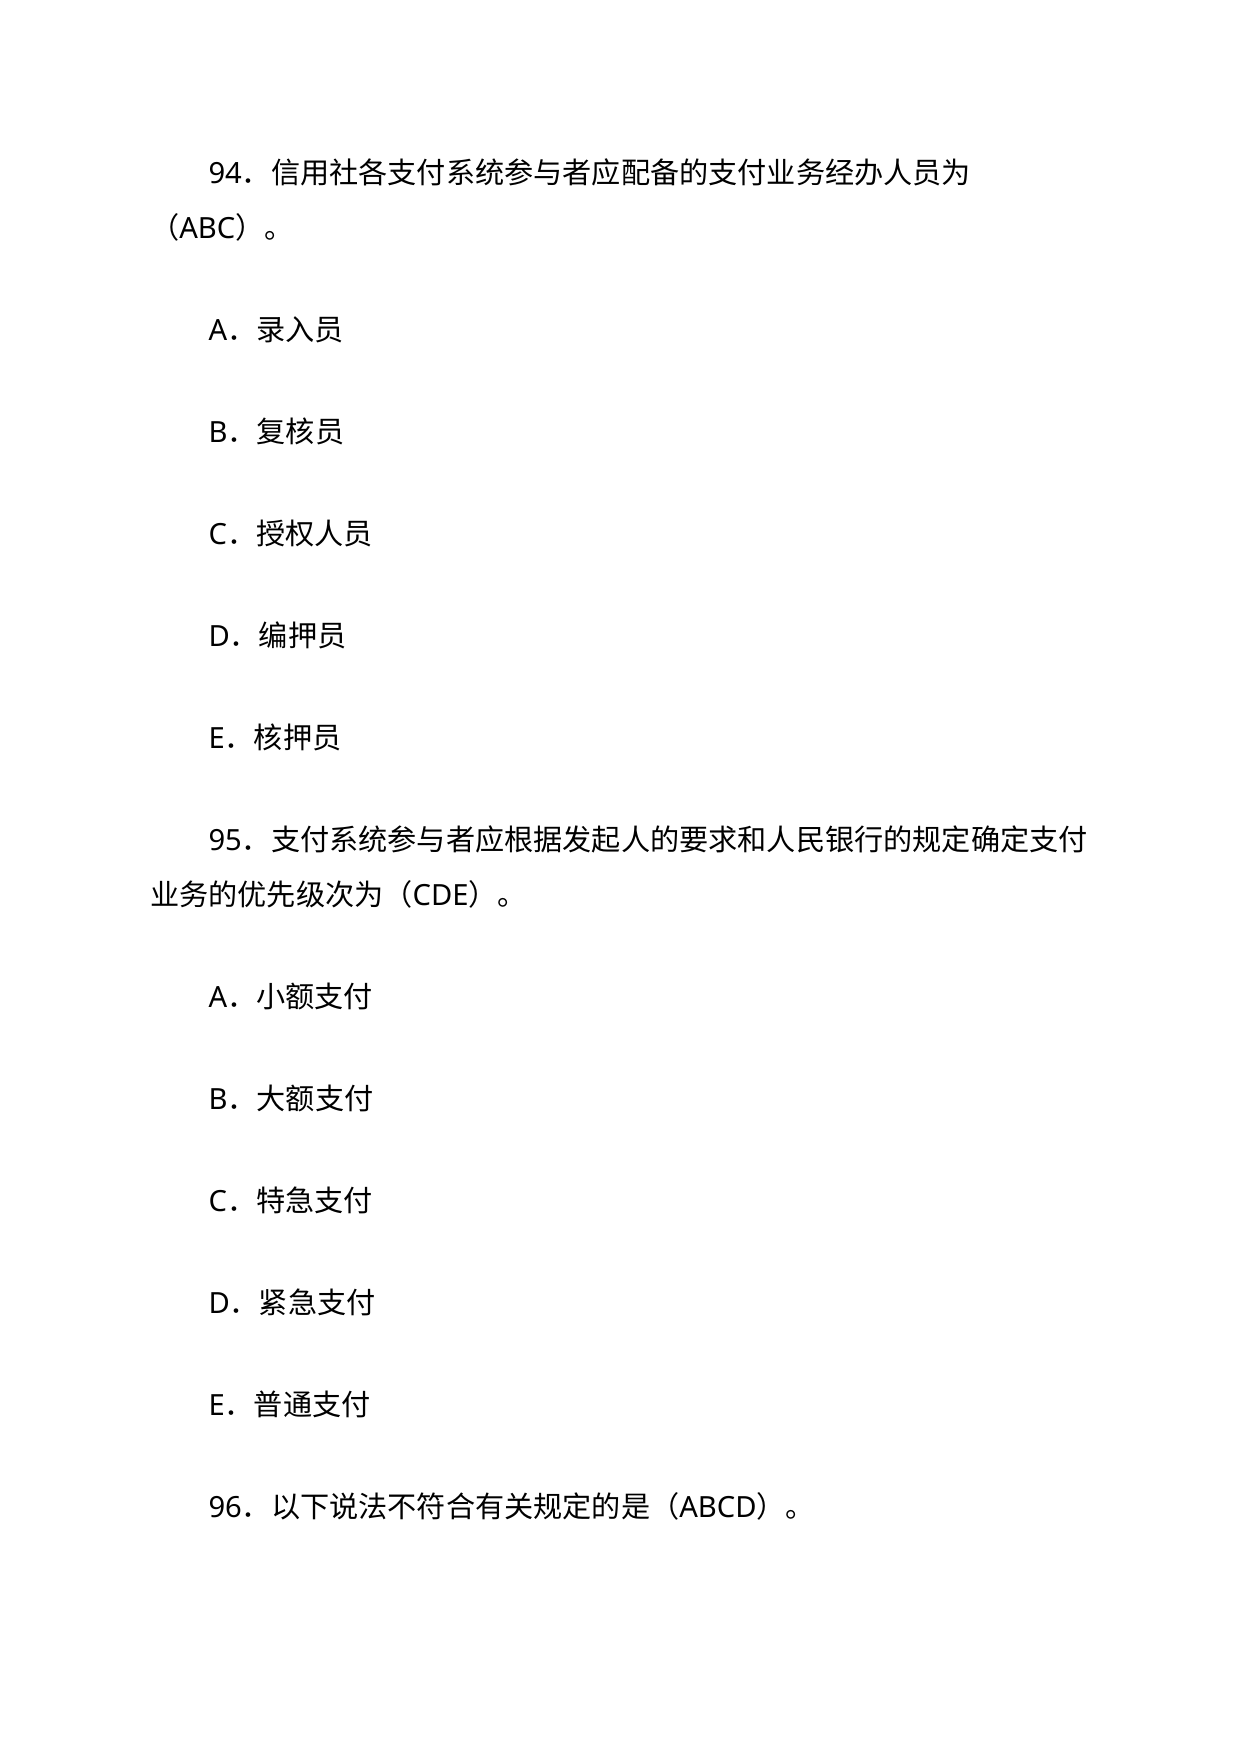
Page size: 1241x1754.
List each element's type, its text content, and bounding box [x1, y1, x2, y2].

text A．录入员 [150, 307, 1090, 349]
text C．授权人员 [150, 511, 1090, 553]
text 94．信用社各支付系统参与者应配备的支付业务经办人员为（ABC）。 [150, 150, 1090, 247]
text B．复核员 [150, 409, 1090, 451]
text A．小额支付 [150, 974, 1090, 1016]
text E．核押员 [150, 715, 1090, 757]
text B．大额支付 [150, 1076, 1090, 1118]
text D．编押员 [150, 613, 1090, 655]
text 95．支付系统参与者应根据发起人的要求和人民银行的规定确定支付业务的优先级次为（CDE）。 [150, 817, 1090, 914]
text E．普通支付 [150, 1382, 1090, 1424]
text C．特急支付 [150, 1178, 1090, 1220]
text 96．以下说法不符合有关规定的是（ABCD）。 [150, 1484, 1090, 1526]
text D．紧急支付 [150, 1280, 1090, 1322]
